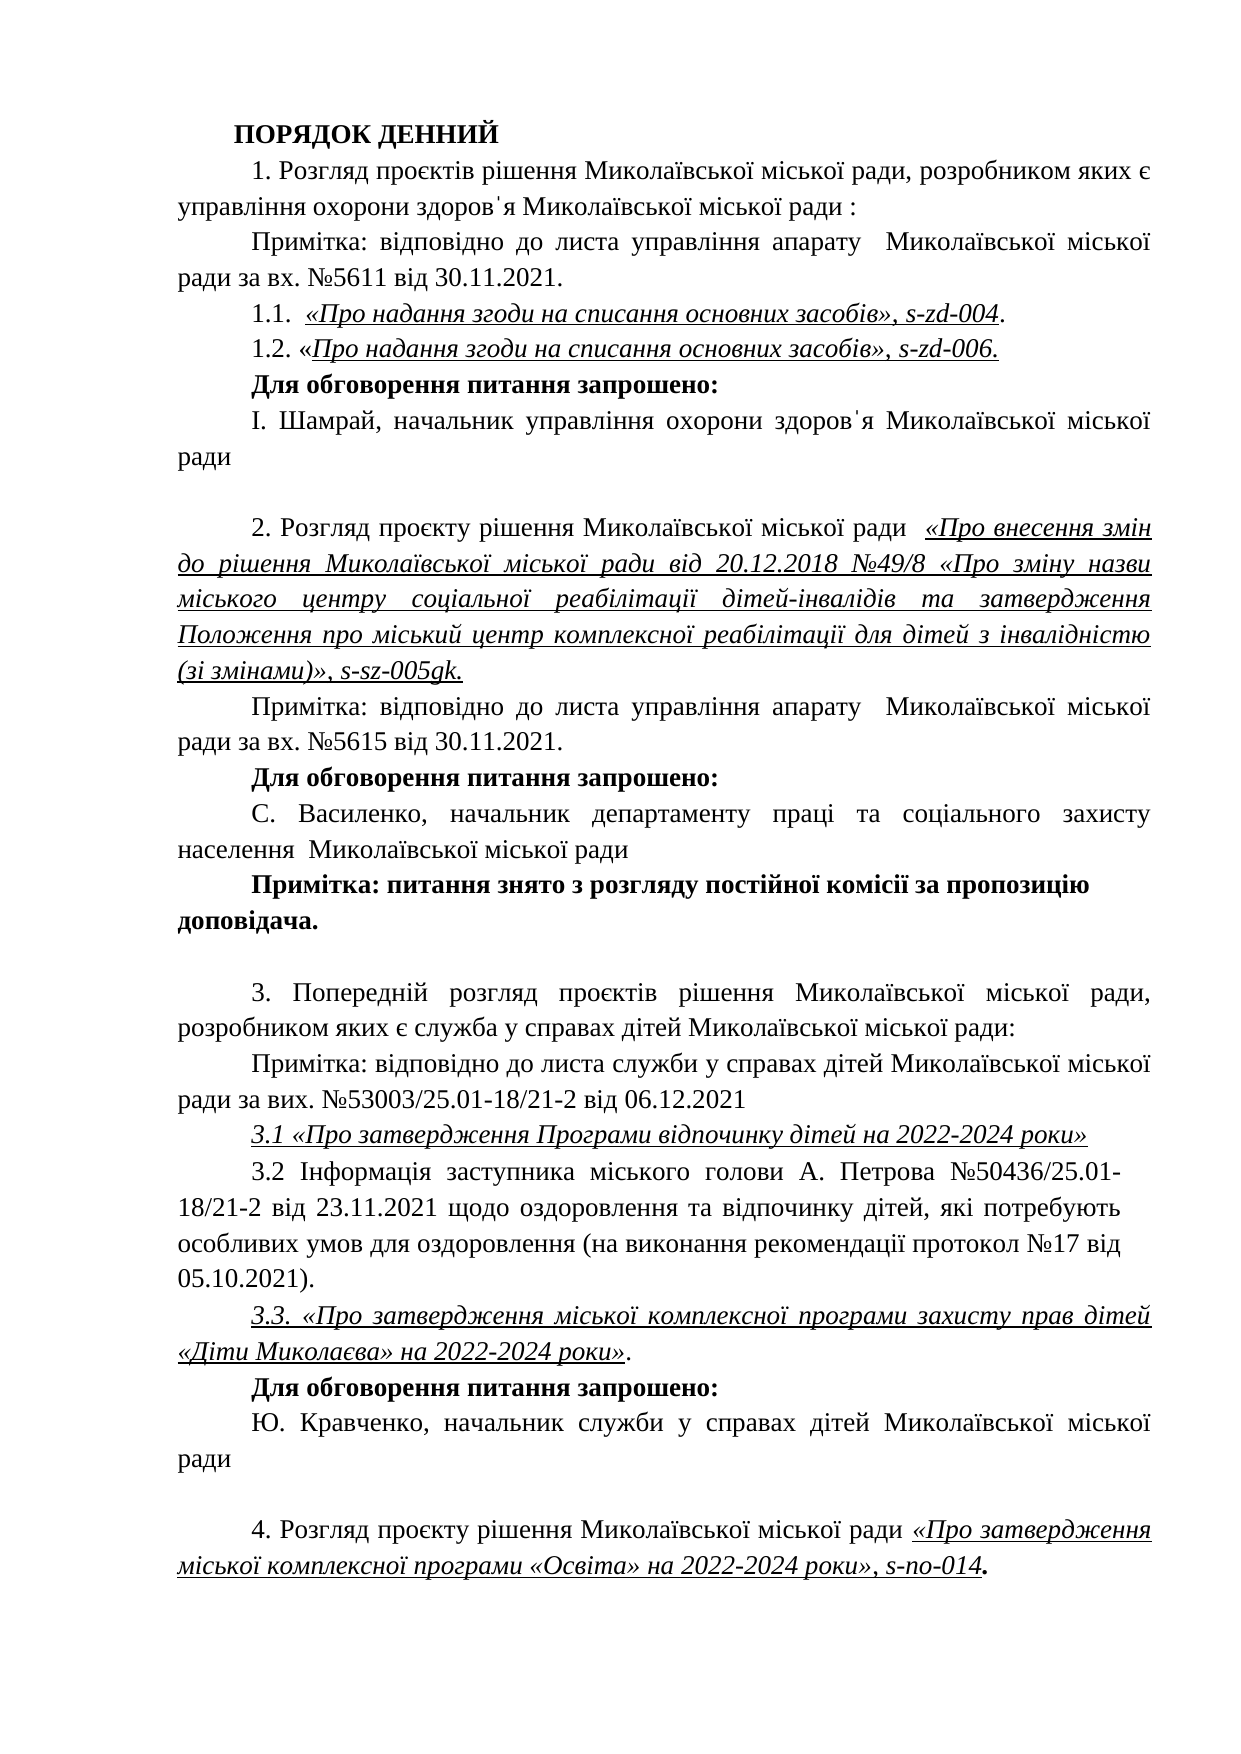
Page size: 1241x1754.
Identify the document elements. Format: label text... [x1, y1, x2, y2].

text Примітка: відповідно до листа управління апарату Миколаївської міської ради за вх. №5615 від 30.11.2021. [177, 690, 1152, 757]
text Ю. Кравченко, начальник служби у справах дітей Миколаївської міської ради [177, 1406, 1152, 1473]
text 3. Попередній розгляд проєктів рішення Миколаївської міської ради, розробником яких є служба у справах дітей Миколаївської міської ради: [177, 976, 1152, 1042]
text 2. Розгляд проєкту рішення Миколаївської міської ради «Про внесення змін до рішення Миколаївської міської ради від 20.12.2018 №49/8 «Про зміну назви міського центру соціальної реабілітації дітей-інвалідів та затвердження Положення про міський центр комплексної реабілітації для дітей з інвалідністю (зі змінами)», s-sz-005gk. [177, 511, 1152, 574]
text І. Шамрай, начальник управління охорони здоровˈя Миколаївської міської ради [177, 404, 1152, 471]
text Примітка: відповідно до листа служби у справах дітей Миколаївської міської ради за вих. №53003/25.01-18/21-2 від 06.12.2021 [177, 1047, 1152, 1114]
text Для обговорення питання запрошено: [177, 761, 1152, 792]
text 2. Розгляд проєкту рішення Миколаївської міської ради «Про внесення змін до рішення Миколаївської міської ради від 20.12.2018 №49/8 «Про зміну назви міського центру соціальної реабілітації дітей-інвалідів та затвердження Положення про міський центр комплексної реабілітації для дітей з інвалідністю (зі змінами)», s-sz-005gk. [177, 611, 1152, 685]
text 3.2 Інформація заступника міського голови А. Петрова №50436/25.01-18/21-2 від 23.11.2021 щодо оздоровлення та відпочинку дітей, які потребують особливих умов для оздоровлення (на виконання рекомендації протокол №17 від 05.10.2021). [177, 1155, 1122, 1294]
text C. Василенко, начальник департаменту праці та соціального захисту населення Миколаївської міської ради [177, 797, 1152, 864]
text 1. Розгляд проєктів рішення Миколаївської міської ради, розробником яких є управління охорони здоровˈя Миколаївської міської ради : [177, 154, 1152, 221]
text 3.3. «Про затвердження міської комплексної програми захисту прав дітей «Діти Миколаєва» на 2022-2024 роки». [177, 1299, 1152, 1366]
text 1.2. «Про надання згоди на списання основних засобів», s-zd-006. [177, 332, 1152, 364]
text Для обговорення питання запрошено: [177, 1371, 1152, 1402]
text Примітка: відповідно до листа управління апарату Миколаївської міської ради за вх. №5611 від 30.11.2021. [177, 225, 1152, 292]
text 2. Розгляд проєкту рішення Миколаївської міської ради «Про внесення змін до рішення Миколаївської міської ради від 20.12.2018 №49/8 «Про зміну назви міського центру соціальної реабілітації дітей-інвалідів та затвердження Положення про міський центр комплексної реабілітації для дітей з інвалідністю (зі змінами)», s-sz-005gk. [177, 575, 1152, 610]
text ПОРЯДОК ДЕННИЙ [233, 118, 1152, 149]
text 1.1. «Про надання згоди на списання основних засобів», s-zd-004. [177, 297, 1152, 328]
text Для обговорення питання запрошено: [177, 368, 1152, 399]
text 4. Розгляд проєкту рішення Миколаївської міської ради «Про затвердження міської комплексної програми «Освіта» на 2022-2024 роки», s-no-014. [177, 1514, 1152, 1581]
text 3.1 «Про затвердження Програми відпочинку дітей на 2022-2024 роки» [177, 1118, 1152, 1150]
text Примітка: питання знято з розгляду постійної комісії за пропозицію доповідача. [177, 868, 1152, 935]
